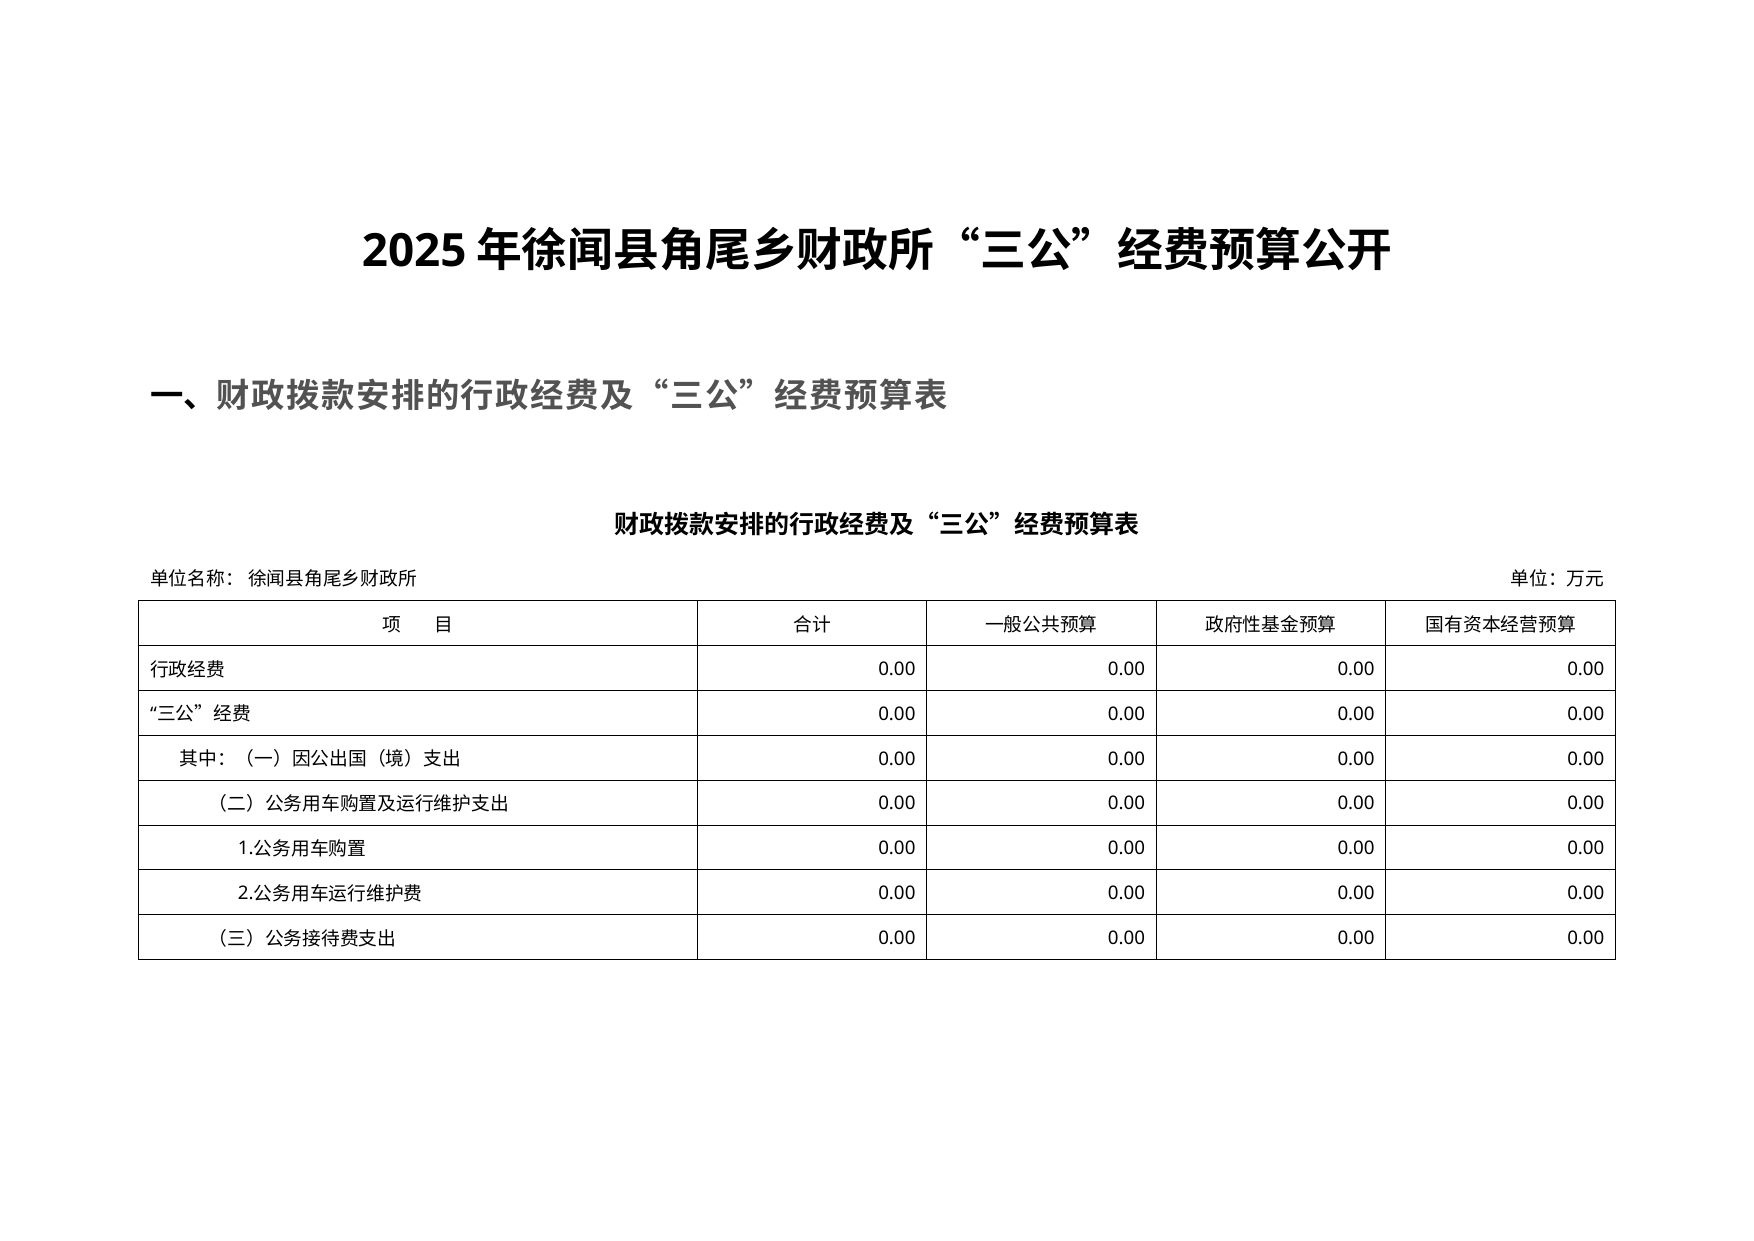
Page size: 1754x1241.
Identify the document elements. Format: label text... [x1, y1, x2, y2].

table_cell 0.00 [1386, 691, 1615, 735]
table_cell 0.00 [927, 870, 1156, 914]
table_cell 0.00 [1157, 781, 1385, 824]
table_cell （二）公务用车购置及运行维护支出 [139, 781, 697, 824]
table_cell 0.00 [698, 781, 926, 824]
table_cell 0.00 [927, 781, 1156, 824]
text 2025年徐闻县角尾乡财政所“三公”经费预算公开 [150, 198, 1604, 295]
table_cell 0.00 [1157, 826, 1385, 869]
table_cell 0.00 [698, 870, 926, 914]
table_cell （三）公务接待费支出 [139, 915, 697, 959]
table_header 财政拨款安排的行政经费及“三公”经费预算表 [139, 490, 1615, 555]
table_cell 0.00 [1157, 691, 1385, 735]
table_cell “三公”经费 [139, 691, 697, 735]
table_cell 0.00 [1386, 915, 1615, 959]
table_cell 0.00 [1157, 646, 1385, 690]
table_cell 0.00 [1386, 781, 1615, 824]
table_cell 0.00 [698, 736, 926, 779]
table_cell 0.00 [1386, 870, 1615, 914]
table_cell 0.00 [698, 646, 926, 690]
table_cell 0.00 [927, 736, 1156, 779]
table_cell 0.00 [1386, 646, 1615, 690]
table_cell 0.00 [927, 826, 1156, 869]
table_cell 合计 [698, 601, 926, 645]
table_cell 行政经费 [139, 646, 697, 690]
table_cell 0.00 [1157, 915, 1385, 959]
table_cell 政府性基金预算 [1157, 601, 1385, 645]
table_cell 0.00 [1157, 736, 1385, 779]
table_cell 0.00 [698, 691, 926, 735]
table_cell 2.公务用车运行维护费 [139, 870, 697, 914]
table_cell 国有资本经营预算 [1386, 601, 1615, 645]
table_cell 0.00 [698, 915, 926, 959]
table_cell 0.00 [1386, 826, 1615, 869]
table_cell 0.00 [927, 691, 1156, 735]
table_cell 一般公共预算 [927, 601, 1156, 645]
table_cell 1.公务用车购置 [139, 826, 697, 869]
table_cell 项 目 [139, 601, 697, 645]
table_cell 单位名称： 徐闻县角尾乡财政所 [139, 555, 883, 600]
table_cell 单位：万元 [883, 555, 1615, 600]
table_cell 其中：（一）因公出国（境）支出 [139, 736, 697, 779]
table_cell 0.00 [698, 826, 926, 869]
text 一、财政拨款安排的行政经费及“三公”经费预算表 [150, 360, 1604, 425]
table_cell 0.00 [927, 915, 1156, 959]
table_cell 0.00 [1386, 736, 1615, 779]
table_cell 0.00 [1157, 870, 1385, 914]
table_cell 0.00 [927, 646, 1156, 690]
